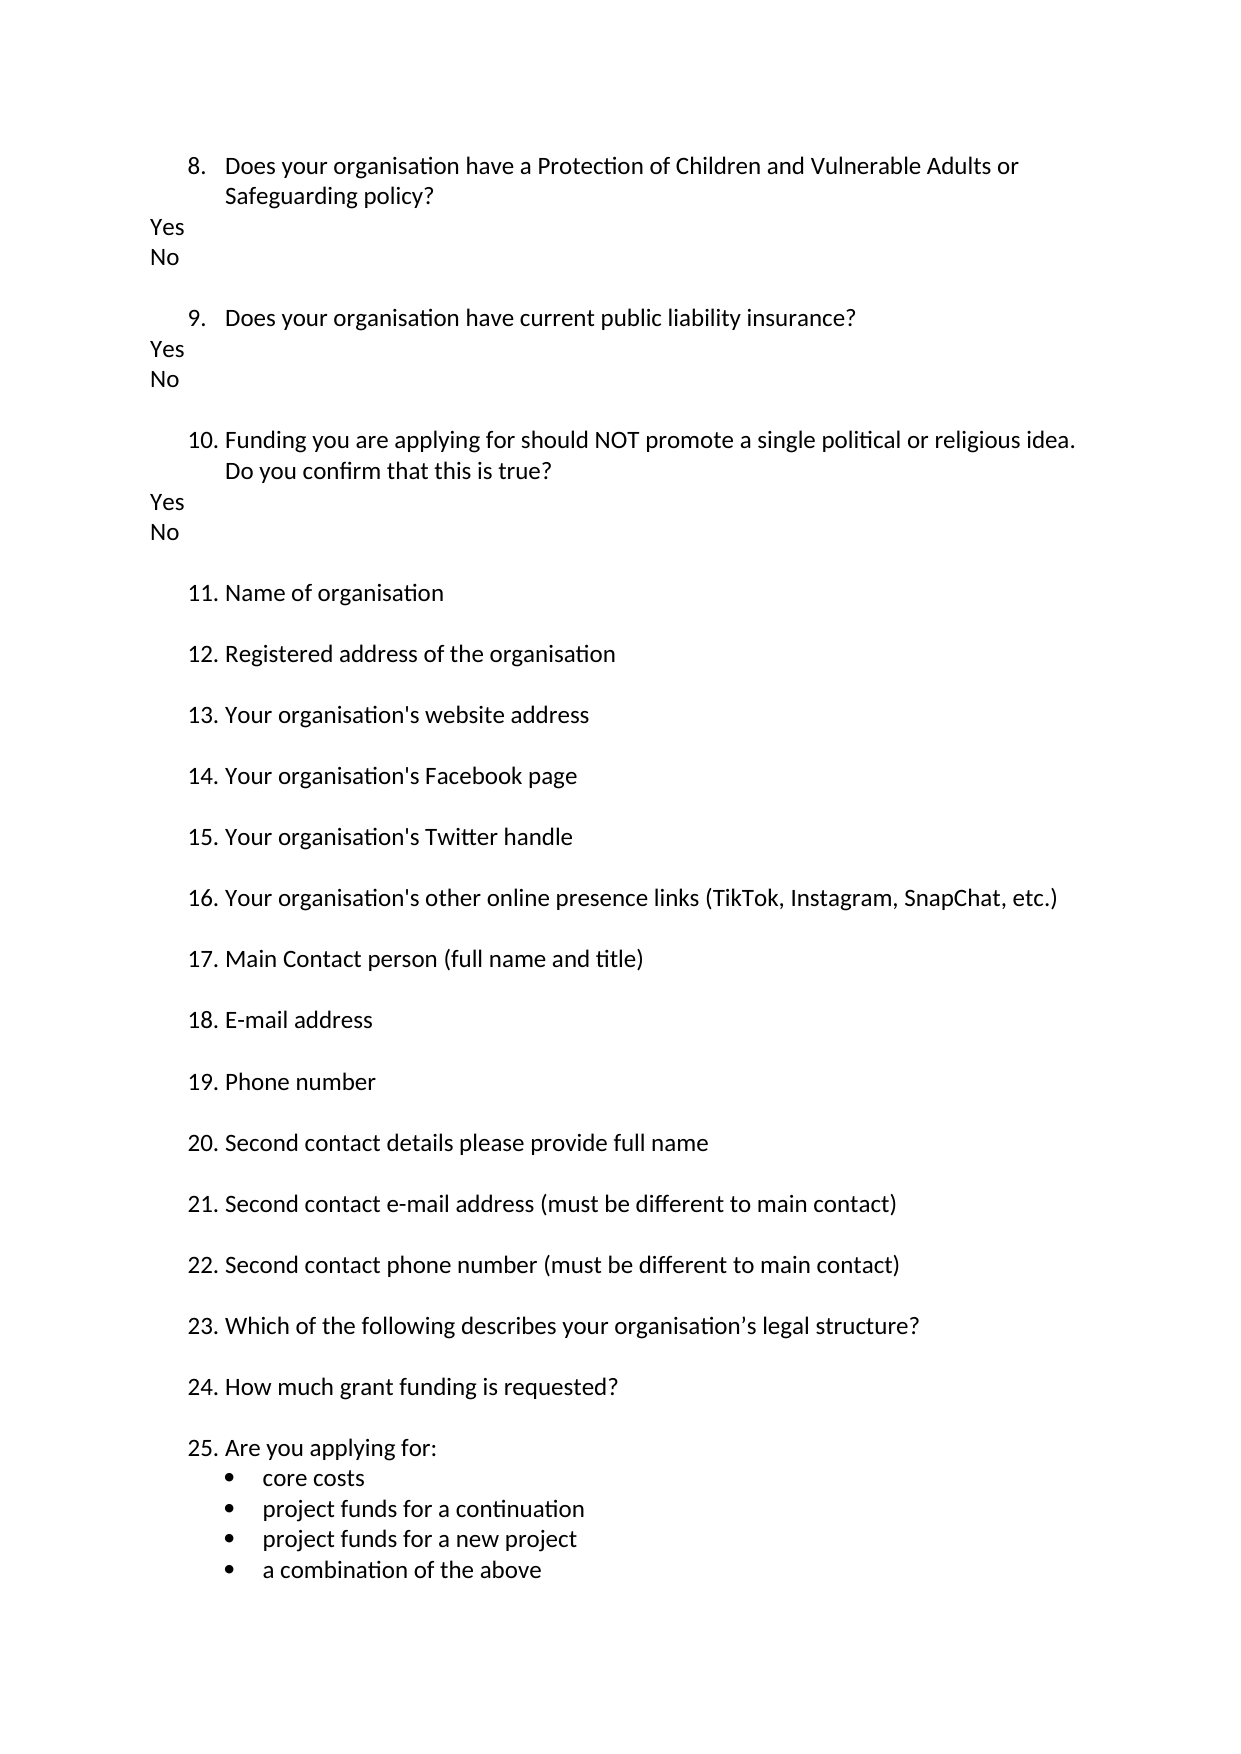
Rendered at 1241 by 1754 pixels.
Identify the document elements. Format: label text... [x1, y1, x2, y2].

list Your organisation's other online presence links (TikTok, Instagram, SnapChat, etc.) [187, 882, 1090, 913]
list a combination of the above [225, 1554, 1090, 1584]
list Second contact details please provide full name [187, 1127, 1090, 1157]
text No [150, 364, 1090, 394]
list Phone number [187, 1066, 1090, 1096]
text No [150, 516, 1090, 547]
list Your organisation's website address [187, 699, 1090, 730]
list core costs [225, 1462, 1090, 1493]
list Are you applying for: [187, 1432, 1090, 1462]
list Second contact e-mail address (must be different to main contact) [187, 1188, 1090, 1218]
list project funds for a new project [225, 1523, 1090, 1554]
list Your organisation's Facebook page [187, 760, 1090, 791]
text Yes [150, 211, 1090, 242]
list Funding you are applying for should NOT promote a single political or religious idea. Do you confirm that this is true? [187, 425, 1090, 486]
list Does your organisation have current public liability insurance? [187, 303, 1090, 333]
list E-mail address [187, 1004, 1090, 1035]
list Second contact phone number (must be different to main contact) [187, 1249, 1090, 1279]
list Main Contact person (full name and title) [187, 943, 1090, 974]
list Does your organisation have a Protection of Children and Vulnerable Adults or Safeguarding policy? [187, 150, 1090, 211]
list Name of organisation [187, 577, 1090, 608]
list Which of the following describes your organisation’s legal structure? [187, 1310, 1090, 1340]
text Yes [150, 486, 1090, 516]
text No [150, 242, 1090, 272]
list Registered address of the organisation [187, 638, 1090, 669]
list How much grant funding is requested? [187, 1371, 1090, 1401]
text Yes [150, 333, 1090, 364]
list Your organisation's Twitter handle [187, 821, 1090, 852]
list project funds for a continuation [225, 1493, 1090, 1523]
